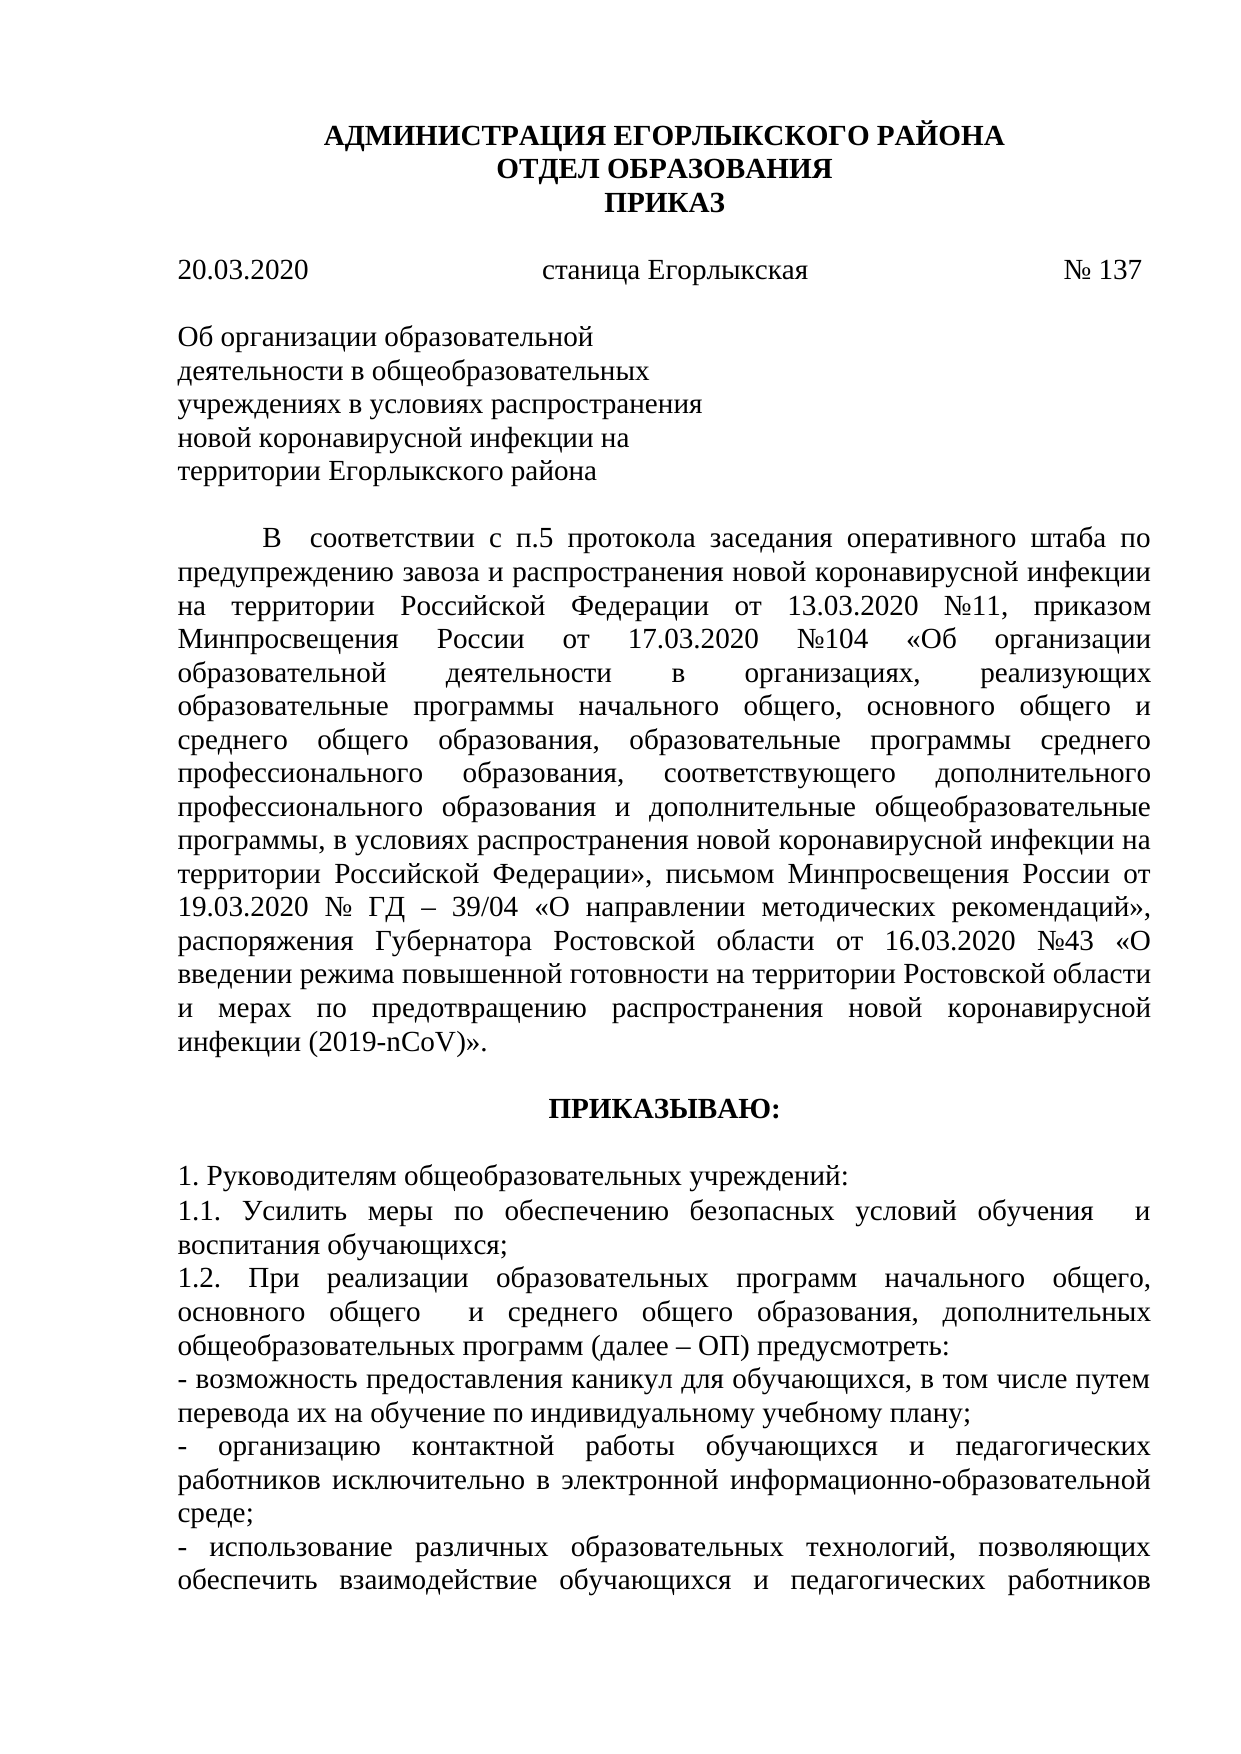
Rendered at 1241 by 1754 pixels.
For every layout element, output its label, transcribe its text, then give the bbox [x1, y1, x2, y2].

subtitle 1. Руководителям общеобразовательных учреждений: [177, 1158, 1152, 1191]
text новой коронавирусной инфекции на [177, 420, 1152, 453]
text Об организации образовательной [177, 319, 1152, 353]
text ПРИКАЗ [177, 185, 1152, 219]
text учреждениях в условиях распространения [177, 386, 1152, 420]
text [177, 1529, 1152, 1596]
text 20.03.2020 станица Егорлыкская № 137 [177, 252, 1152, 286]
text 1.1. Усилить меры по обеспечению безопасных условий обучения и воспитания обучающихся; [177, 1193, 1152, 1261]
text В соответствии с п.5 протокола заседания оперативного штаба по предупреждению завоза и распространения новой коронавирусной инфекции на территории Российской Федерации от 13.03.2020 №11, приказом Минпросвещения России от 17.03.2020 №104 «Об организации образовательной деятельности в организациях, реализующих образовательные программы начального общего, основного общего и среднего общего образования, образовательные программы среднего профессионального образования, соответствующего дополнительного профессионального образования и дополнительные общеобразовательные программы, в условиях распространения новой коронавирусной инфекции на территории Российской Федерации», письмом Минпросвещения России от 19.03.2020 № ГД – 39/04 «О направлении методических рекомендаций», распоряжения Губернатора Ростовской области от 16.03.2020 №43 «О введении режима повышенной готовности на территории Ростовской области и мерах по предотвращению распространения новой коронавирусной инфекции (2019-nCoV)». [177, 521, 1152, 1057]
text - возможность предоставления каникул для обучающихся, в том числе путем перевода их на обучение по индивидуальному учебному плану; [177, 1361, 1152, 1428]
text 1.2. При реализации образовательных программ начального общего, основного общего и среднего общего образования, дополнительных общеобразовательных программ (далее – ОП) предусмотреть: [177, 1261, 1152, 1361]
text ОТДЕЛ ОБРАЗОВАНИЯ [177, 152, 1152, 185]
text АДМИНИСТРАЦИЯ ЕГОРЛЫКСКОГО РАЙОНА [177, 118, 1152, 152]
text деятельности в общеобразовательных [177, 353, 1152, 386]
text - организацию контактной работы обучающихся и педагогических работников исключительно в электронной информационно-образовательной среде; [177, 1428, 1152, 1529]
text ПРИКАЗЫВАЮ: [177, 1091, 1152, 1124]
text территории Егорлыкского района [177, 453, 1152, 487]
